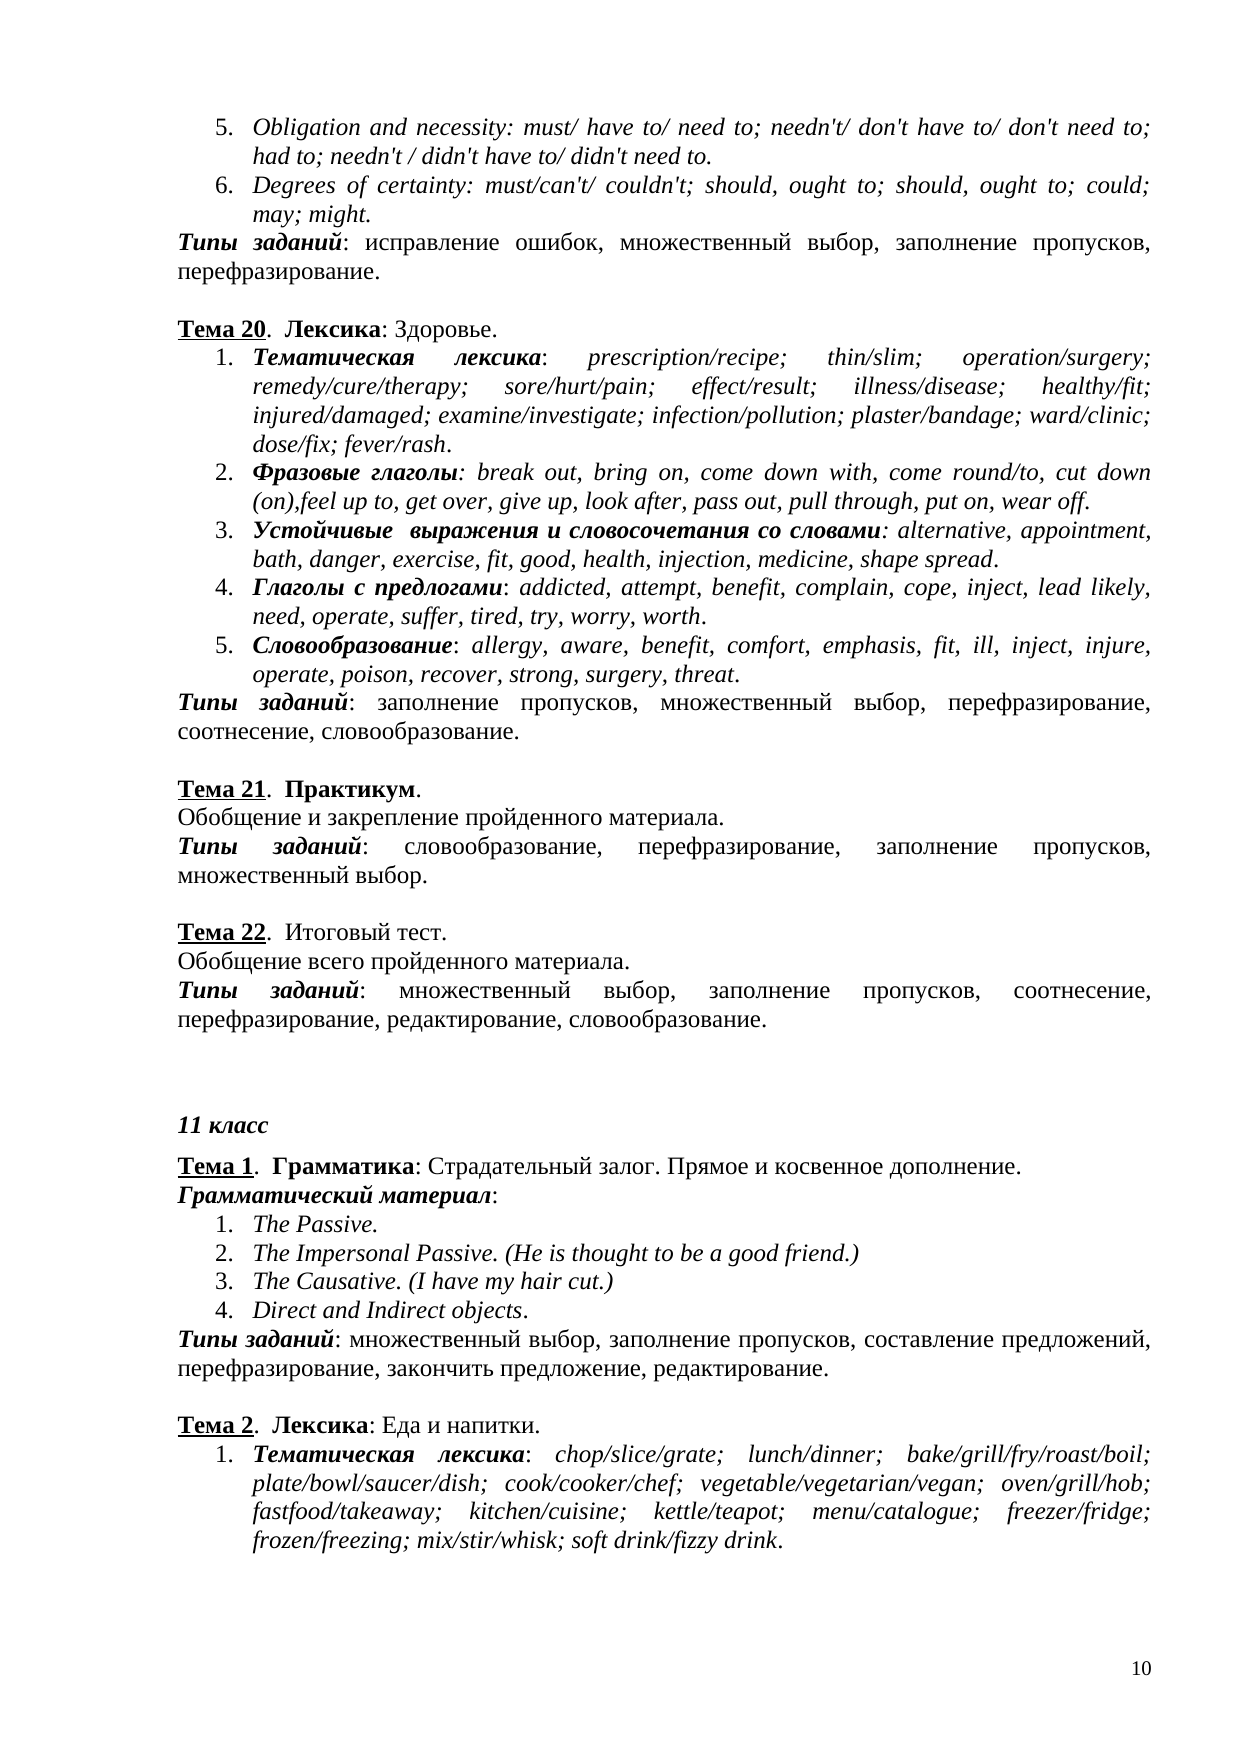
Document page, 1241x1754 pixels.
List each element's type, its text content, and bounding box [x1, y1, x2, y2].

list Глаголы с предлогами: addicted, attempt, benefit, complain, cope, inject, lead likely, need, operate, suffer, tired, try, worry, worth. [215, 572, 1152, 630]
text Обобщение всего пройденного материала. [177, 946, 1152, 975]
text 11 класс [177, 1110, 1152, 1139]
list Словообразование: allergy, aware, benefit, comfort, emphasis, fit, ill, inject, injure, operate, poison, recover, strong, surgery, threat. [215, 630, 1152, 687]
text Типы заданий: исправление ошибок, множественный выбор, заполнение пропусков, перефразирование. [177, 227, 1152, 285]
text Типы заданий: множественный выбор, заполнение пропусков, составление предложений, перефразирование, закончить предложение, редактирование. [177, 1324, 1152, 1381]
text Тема 21. Практикум. [177, 774, 1152, 802]
text Типы заданий: словообразование, перефразирование, заполнение пропусков, множественный выбор. [177, 831, 1152, 889]
list Degrees of certainty: must/can't/ couldn't; should, ought to; should, ought to; could; may; might. [215, 170, 1152, 227]
text Тема 20. Лексика: Здоровье. [177, 314, 1152, 342]
list The Passive. [215, 1209, 1152, 1238]
text Типы заданий: заполнение пропусков, множественный выбор, перефразирование, соотнесение, словообразование. [177, 687, 1152, 745]
list Тематическая лексика: chop/slice/grate; lunch/dinner; bake/grill/fry/roast/boil; plate/bowl/saucer/dish; cook/cooker/chef; vegetable/vegetarian/vegan; oven/grill/hob; fastfood/takeaway; kitchen/cuisine; kettle/teapot; menu/catalogue; freezer/fridge; frozen/freezing; mix/stir/whisk; soft drink/fizzy drink. [215, 1439, 1152, 1554]
text Грамматический материал: [177, 1180, 1152, 1209]
text Тема 1. Грамматика: Страдательный залог. Прямое и косвенное дополнение. [177, 1151, 1152, 1180]
list Фразовые глаголы: break out, bring on, come down with, come round/to, cut down (on),feel up to, get over, give up, look after, pass out, pull through, put on, wear off. [215, 457, 1152, 515]
text Тема 22. Итоговый тест. [177, 917, 1152, 946]
list Obligation and necessity: must/ have to/ need to; needn't/ don't have to/ don't need to; had to; needn't / didn't have to/ didn't need to. [215, 112, 1152, 170]
list Тематическая лексика: prescription/recipe; thin/slim; operation/surgery; remedy/cure/therapy; sore/hurt/pain; effect/result; illness/disease; healthy/fit; injured/damaged; examine/investigate; infection/pollution; plaster/bandage; ward/clinic; dose/fix; fever/rash. [215, 342, 1152, 457]
list Устойчивые выражения и словосочетания со словами: alternative, appointment, bath, danger, exercise, fit, good, health, injection, medicine, shape spread. [215, 515, 1152, 572]
text Типы заданий: множественный выбор, заполнение пропусков, соотнесение, перефразирование, редактирование, словообразование. [177, 975, 1152, 1032]
list The Causative. (I have my hair cut.) [215, 1266, 1152, 1295]
list The Impersonal Passive. (He is thought to be a good friend.) [215, 1238, 1152, 1266]
list Direct and Indirect objects. [215, 1295, 1152, 1324]
text Обобщение и закрепление пройденного материала. [177, 802, 1152, 831]
text Тема 2. Лексика: Еда и напитки. [177, 1410, 1152, 1439]
